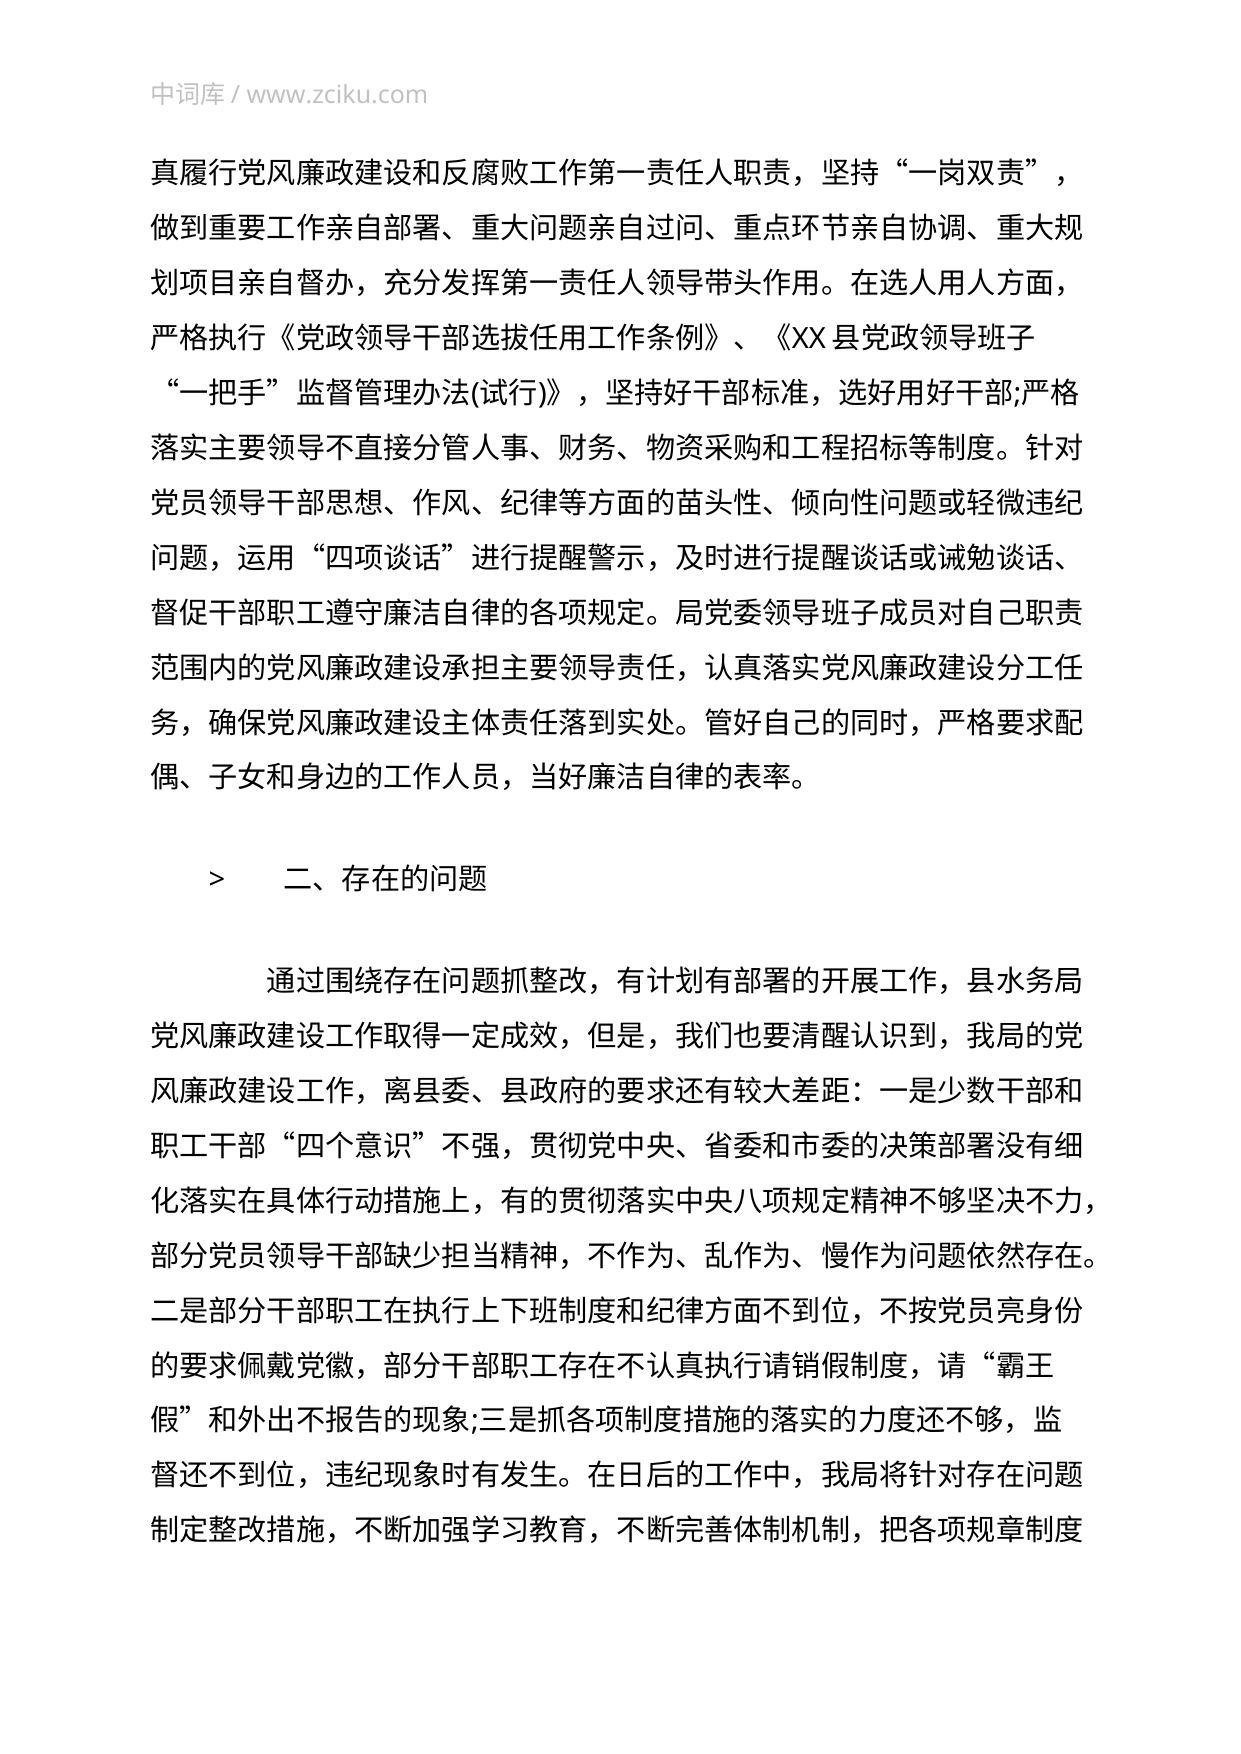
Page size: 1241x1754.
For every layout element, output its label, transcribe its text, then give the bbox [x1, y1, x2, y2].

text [150, 958, 1090, 1549]
text > 二、存在的问题 [150, 856, 1090, 898]
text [150, 150, 1090, 796]
